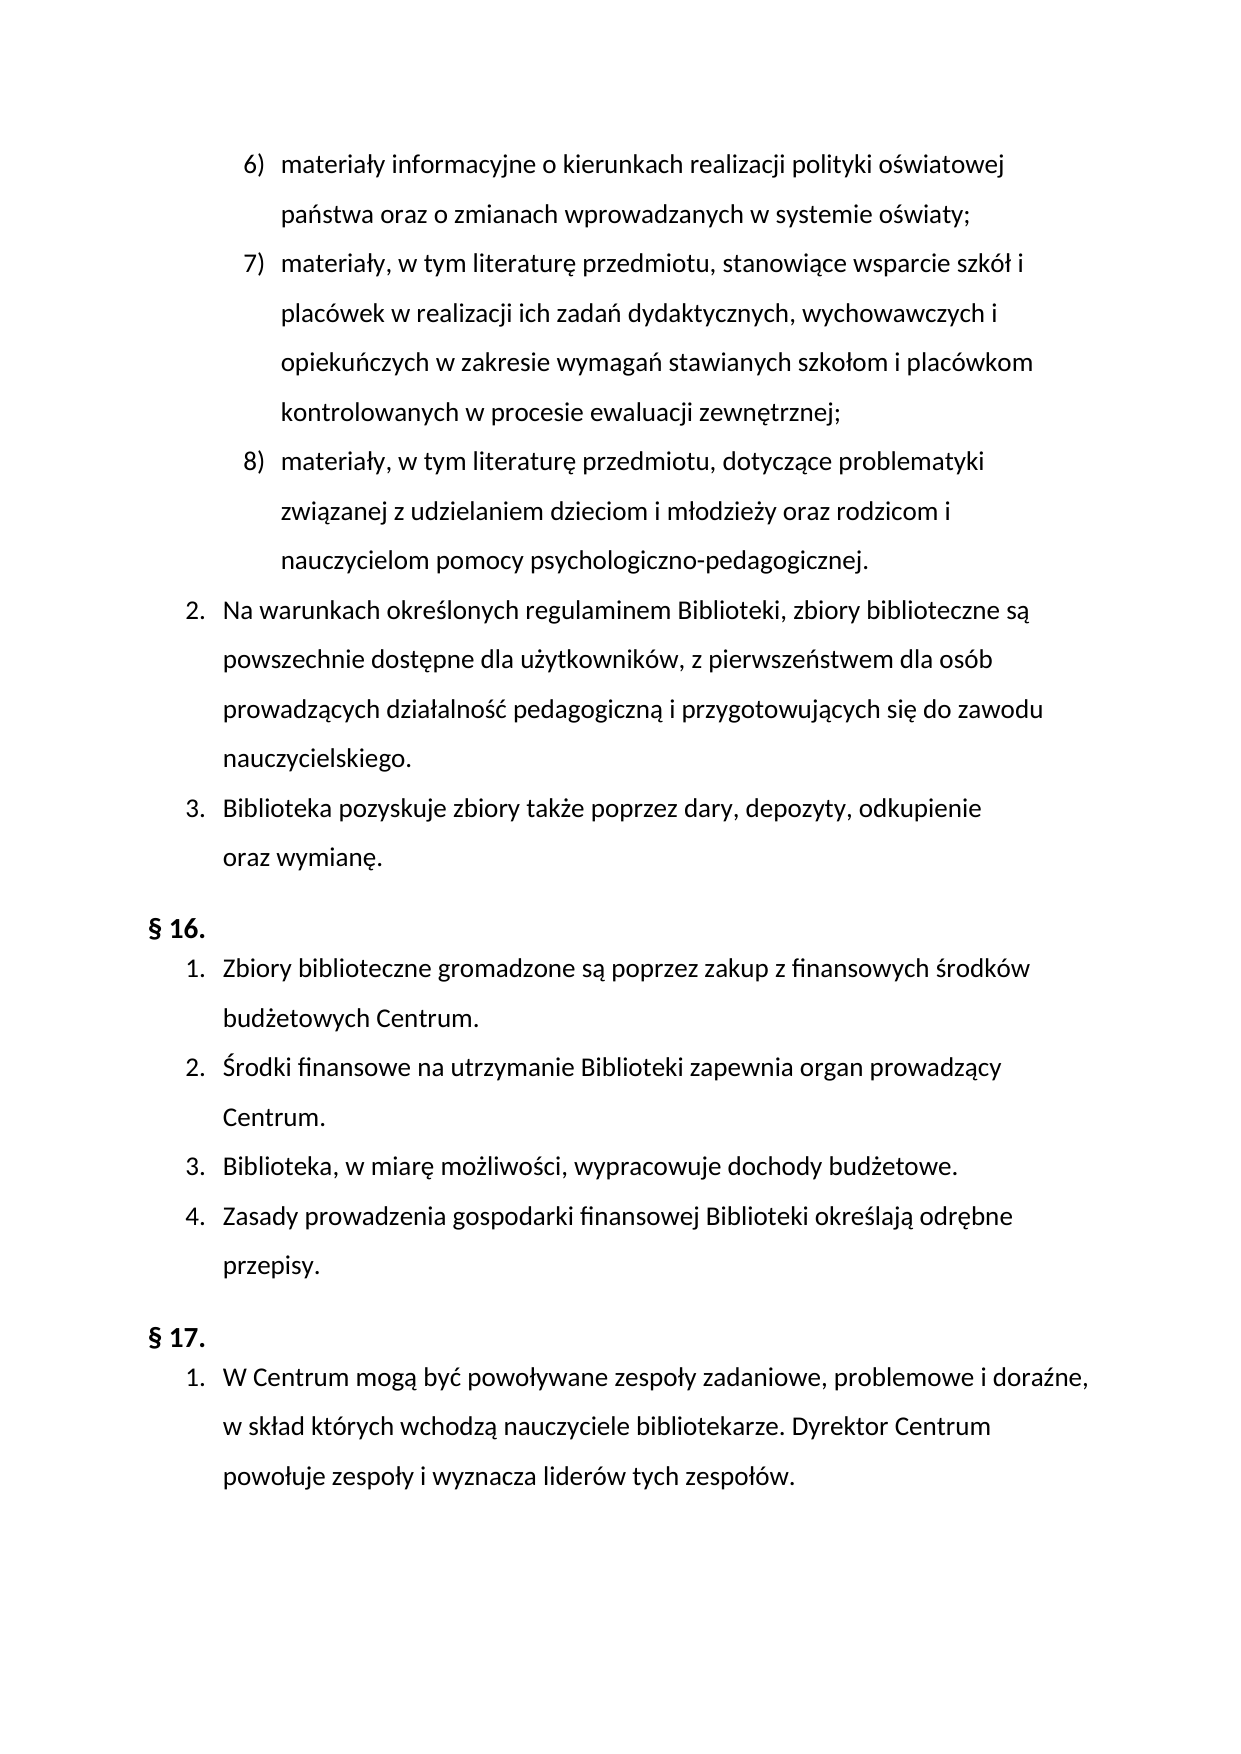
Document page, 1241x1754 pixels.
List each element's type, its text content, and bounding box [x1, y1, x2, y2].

list W Centrum mogą być powoływane zespoły zadaniowe, problemowe i doraźne, w skład których wchodzą nauczyciele bibliotekarze. Dyrektor Centrum powołuje zespoły i wyznacza liderów tych zespołów. [185, 1360, 1093, 1492]
list materiały, w tym literaturę przedmiotu, dotyczące problematyki związanej z udzielaniem dzieciom i młodzieży oraz rodzicom i nauczycielom pomocy psychologiczno-pedagogicznej. [243, 444, 1093, 576]
list Środki finansowe na utrzymanie Biblioteki zapewnia organ prowadzący Centrum. [185, 1051, 1093, 1133]
list materiały informacyjne o kierunkach realizacji polityki oświatowej państwa oraz o zmianach wprowadzanych w systemie oświaty; [243, 148, 1093, 230]
list Biblioteka pozyskuje zbiory także poprzez dary, depozyty, odkupienie oraz wymianę. [185, 791, 1093, 873]
subtitle § 16. [148, 911, 1093, 946]
list Zbiory biblioteczne gromadzone są poprzez zakup z finansowych środków budżetowych Centrum. [185, 952, 1093, 1034]
list Biblioteka, w miarę możliwości, wypracowuje dochody budżetowe. [185, 1149, 1093, 1182]
subtitle § 17. [148, 1319, 1093, 1354]
list Zasady prowadzenia gospodarki finansowej Biblioteki określają odrębne przepisy. [185, 1199, 1093, 1281]
list prowadzących działalność pedagogiczną i przygotowujących się do zawodu nauczycielskiego. [223, 692, 1093, 774]
list materiały, w tym literaturę przedmiotu, stanowiące wsparcie szkół i placówek w realizacji ich zadań dydaktycznych, wychowawczych i opiekuńczych w zakresie wymagań stawianych szkołom i placówkom kontrolowanych w procesie ewaluacji zewnętrznej; [243, 247, 1093, 428]
list Na warunkach określonych regulaminem Biblioteki, zbiory biblioteczne są powszechnie dostępne dla użytkowników, z pierwszeństwem dla osób [185, 593, 1093, 675]
